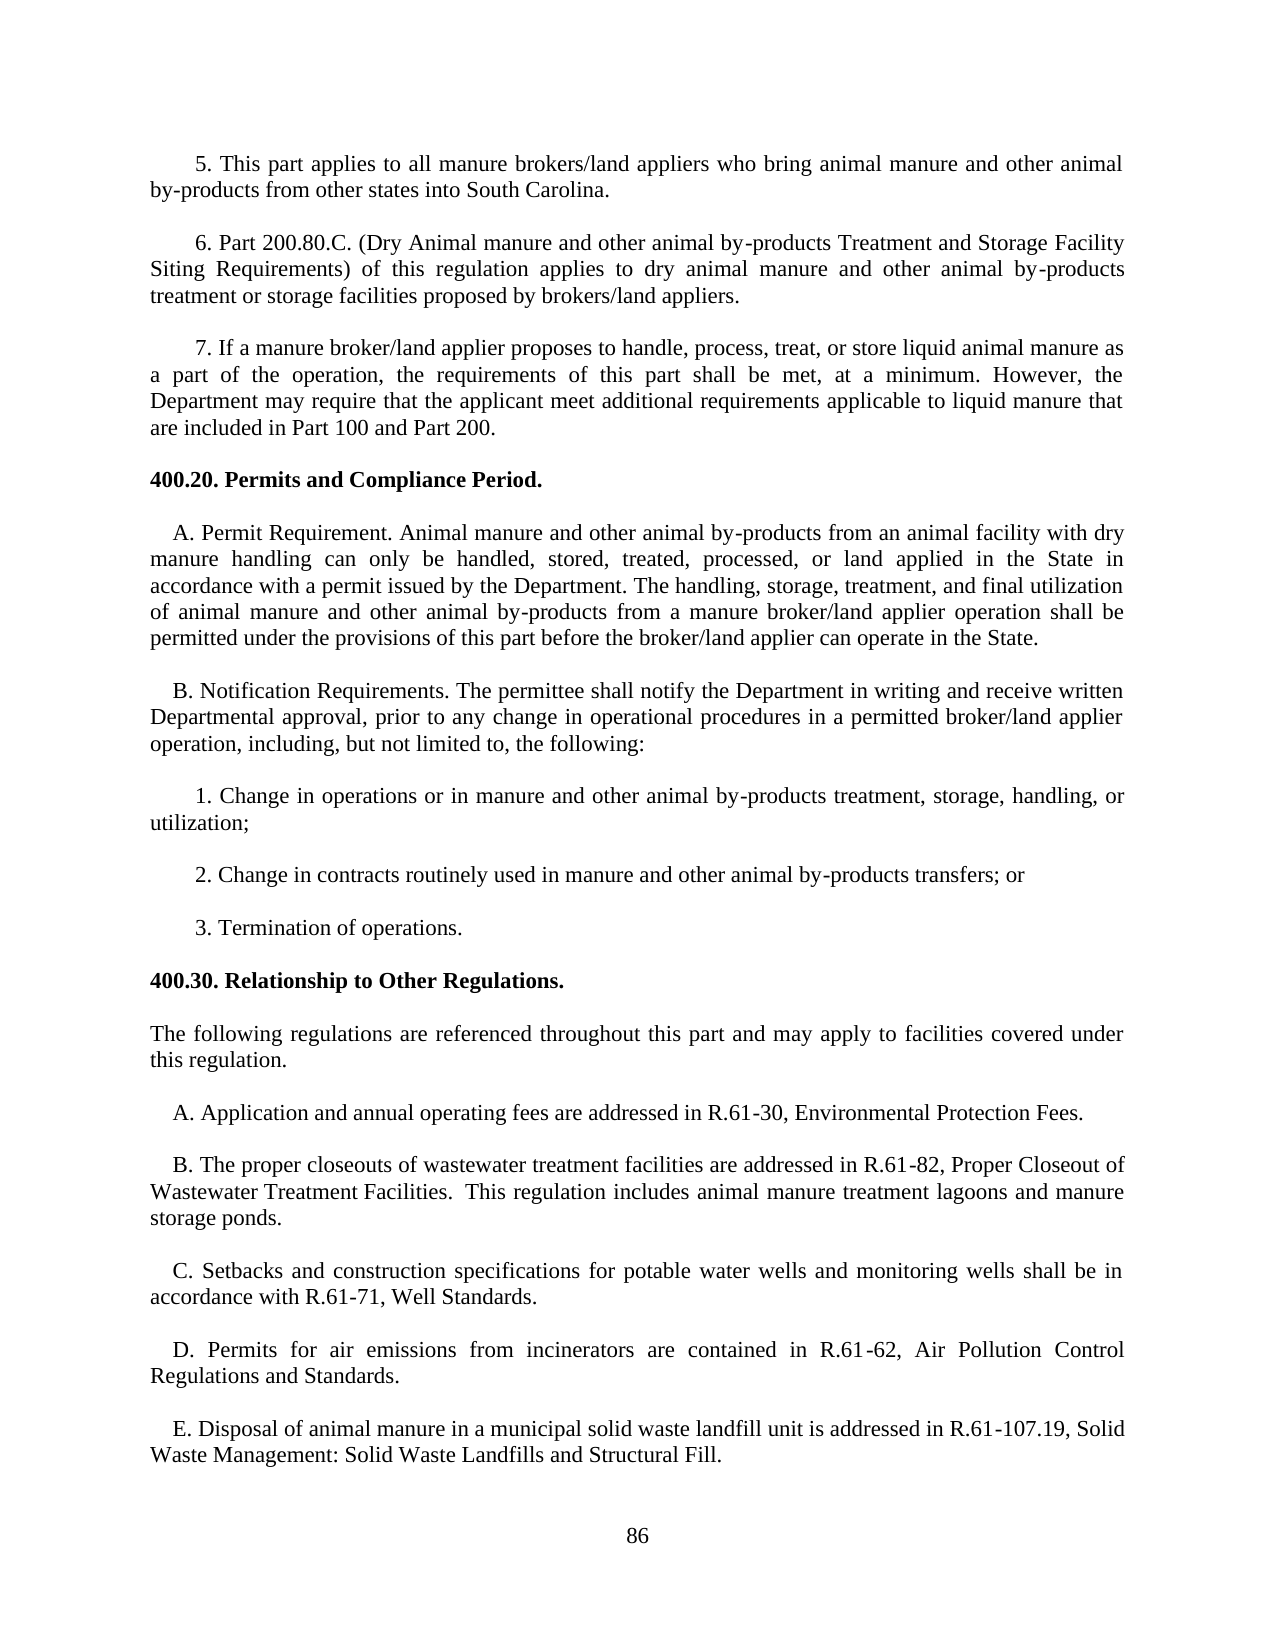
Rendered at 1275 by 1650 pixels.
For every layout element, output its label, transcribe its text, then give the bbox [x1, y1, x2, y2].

text 1. Change in operations or in manure and other animal by-products treatment, storage, handling, or utilization; [150, 782, 1125, 835]
text C. Setbacks and construction specifications for potable water wells and monitoring wells shall be in accordance with R.61-71, Well Standards. [150, 1257, 1125, 1309]
text 5. This part applies to all manure brokers/land appliers who bring animal manure and other animal by-products from other states into South Carolina. [150, 150, 1125, 203]
text 400.30. Relationship to Other Regulations. [150, 967, 1125, 993]
text 400.20. Permits and Compliance Period. [150, 466, 1125, 493]
text E. Disposal of animal manure in a municipal solid waste landfill unit is addressed in R.61-107.19, Solid Waste Management: Solid Waste Landfills and Structural Fill. [150, 1415, 1125, 1468]
text 2. Change in contracts routinely used in manure and other animal by-products transfers; or [150, 862, 1125, 888]
text 3. Termination of operations. [150, 914, 1125, 941]
text D. Permits for air emissions from incinerators are contained in R.61-62, Air Pollution Control Regulations and Standards. [150, 1336, 1125, 1389]
text A. Application and annual operating fees are addressed in R.61-30, Environmental Protection Fees. [150, 1099, 1125, 1125]
text 7. If a manure broker/land applier proposes to handle, process, treat, or store liquid animal manure as a part of the operation, the requirements of this part shall be met, at a minimum. However, the Department may require that the applicant meet additional requirements applicable to liquid manure that are included in Part 100 and Part 200. [150, 334, 1125, 440]
text The following regulations are referenced throughout this part and may apply to facilities covered under this regulation. [150, 1020, 1125, 1072]
text B. Notification Requirements. The permittee shall notify the Department in writing and receive written Departmental approval, prior to any change in operational procedures in a permitted broker/land applier operation, including, but not limited to, the following: [150, 677, 1125, 756]
text 6. Part 200.80.C. (Dry Animal manure and other animal by-products Treatment and Storage Facility Siting Requirements) of this regulation applies to dry animal manure and other animal by-products treatment or storage facilities proposed by brokers/land appliers. [150, 229, 1125, 308]
text A. Permit Requirement. Animal manure and other animal by-products from an animal facility with dry manure handling can only be handled, stored, treated, processed, or land applied in the State in accordance with a permit issued by the Department. The handling, storage, treatment, and final utilization of animal manure and other animal by-products from a manure broker/land applier operation shall be permitted under the provisions of this part before the broker/land applier can operate in the State. [150, 519, 1125, 651]
text B. The proper closeouts of wastewater treatment facilities are addressed in R.61-82, Proper Closeout of Wastewater Treatment Facilities. This regulation includes animal manure treatment lagoons and manure storage ponds. [150, 1151, 1125, 1231]
